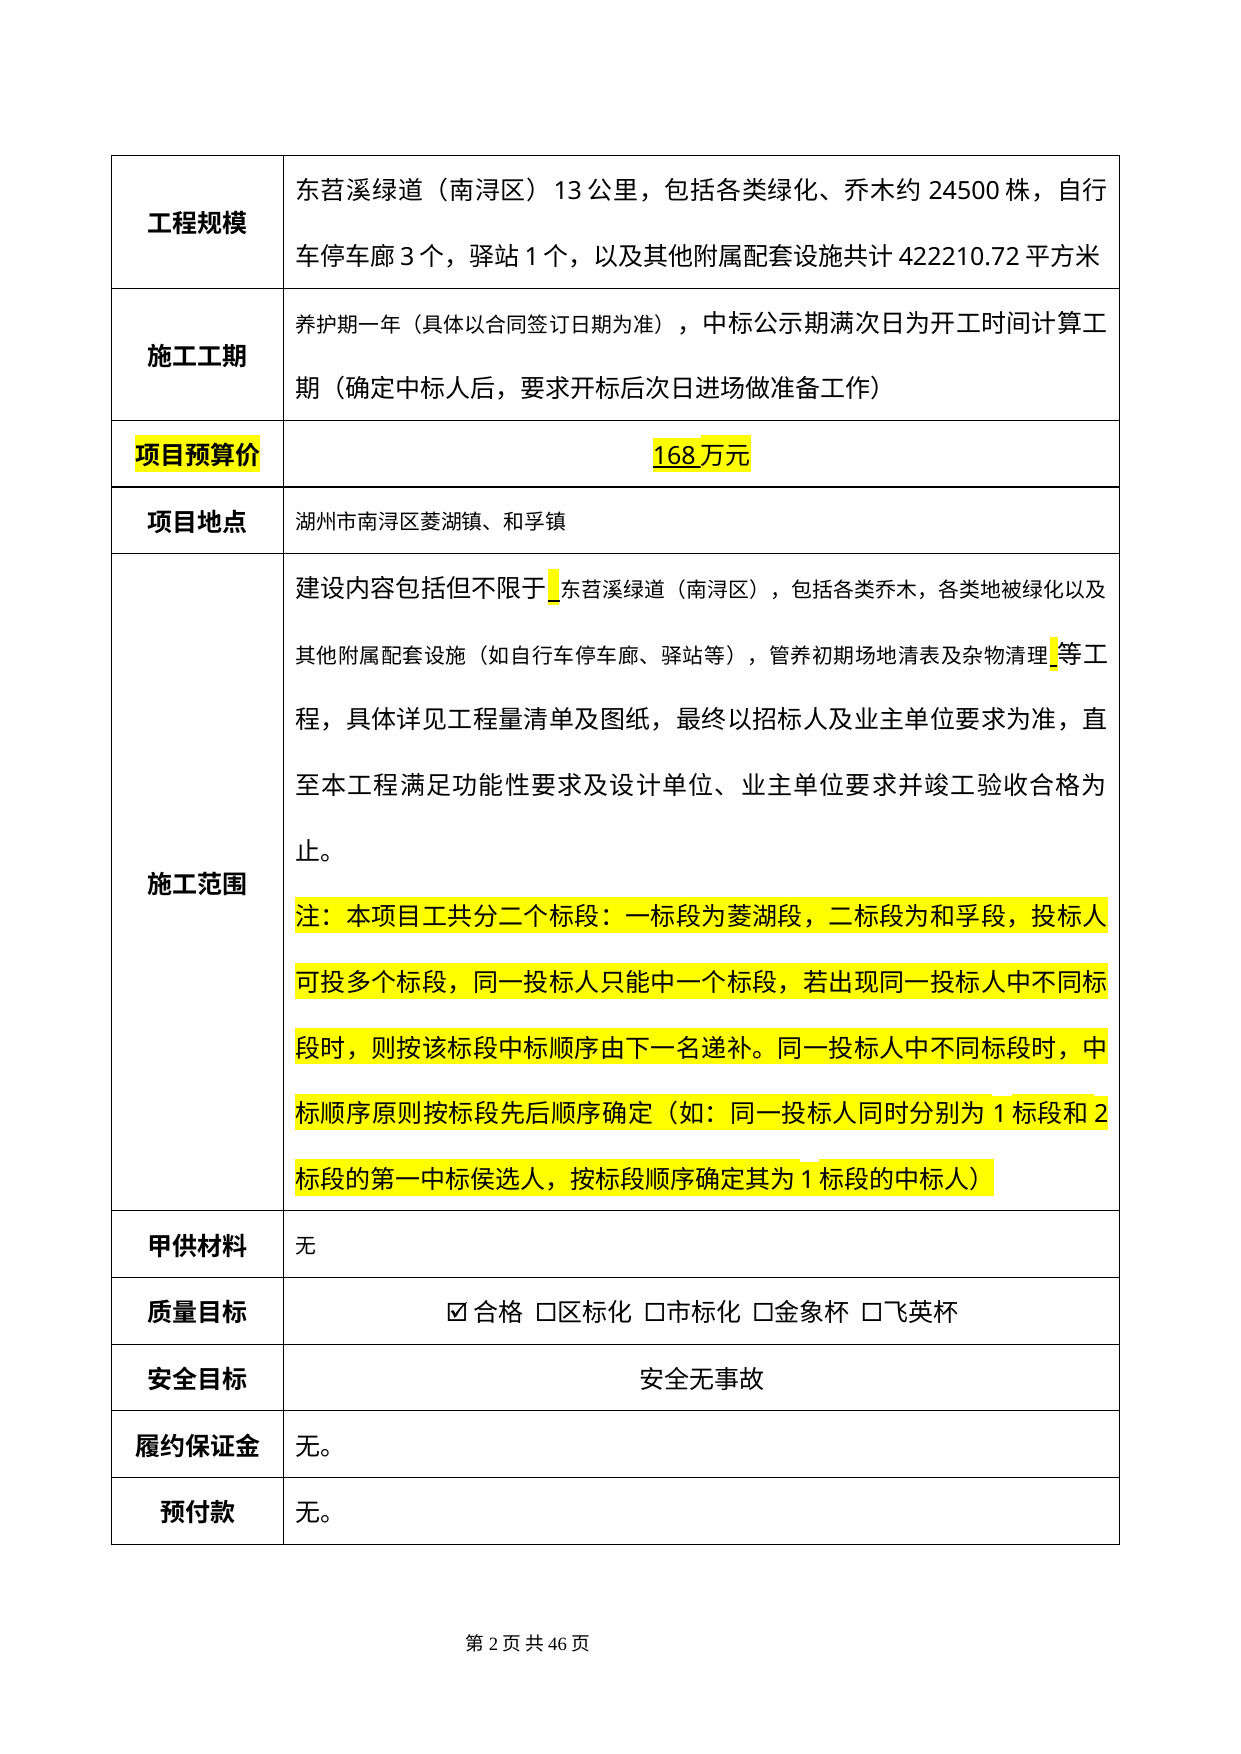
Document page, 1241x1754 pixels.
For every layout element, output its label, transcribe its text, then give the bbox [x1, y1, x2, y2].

table_cell [284, 1211, 1119, 1277]
table_cell ，中标公示期满次日为开工时间计算工期（确定中标人后，要求开标后次日进场做准备工作） [284, 289, 1119, 420]
table_cell 建设内容包括但不限于 等工程，具体详见工程量清单及图纸，最终以招标人及业主单位要求为准，直至本工程满足功能性要求及设计单位、业主单位要求并竣工验收合格为止。 注：本项目工共分二个标段：一标段为菱湖段，二标段为和孚段，投标人可投多个标段，同一投标人只能中一个标段，若出现同一投标人中不同标段时，则按该标段中标顺序由下一名递补。同一投标人中不同标段时，中标顺序原则按标段先后顺序确定（如：同一投标人同时分别为1标段和2标段的第一中标侯选人，按标段顺序确定其为1标段的中标人） [284, 554, 1119, 1210]
table_cell 项目地点 [112, 488, 283, 553]
table_cell 东苕溪绿道（南浔区）13公里，包括各类绿化、乔木约24500株，自行车停车廊3个，驿站1个，以及其他附属配套设施共计422210.72平方米 [284, 156, 1119, 287]
table_cell 施工工期 [112, 289, 283, 420]
table_cell [284, 488, 1119, 553]
table_cell 预付款 [112, 1478, 283, 1544]
table_cell 合格 区标化 市标化 金象杯 飞英杯 [284, 1278, 1119, 1344]
table_cell 无。 [284, 1478, 1119, 1544]
table_cell 安全无事故 [284, 1345, 1119, 1410]
table_cell 甲供材料 [112, 1211, 283, 1277]
table_cell 安全目标 [112, 1345, 283, 1410]
table_cell 质量目标 [112, 1278, 283, 1344]
table_cell 施工范围 [112, 554, 283, 1210]
table_cell 履约保证金 [112, 1411, 283, 1477]
table_cell 工程规模 [112, 156, 283, 287]
table_cell 168万元 [284, 421, 1119, 486]
table_cell 无。 [284, 1411, 1119, 1477]
table_cell 项目预算价 [112, 421, 283, 486]
